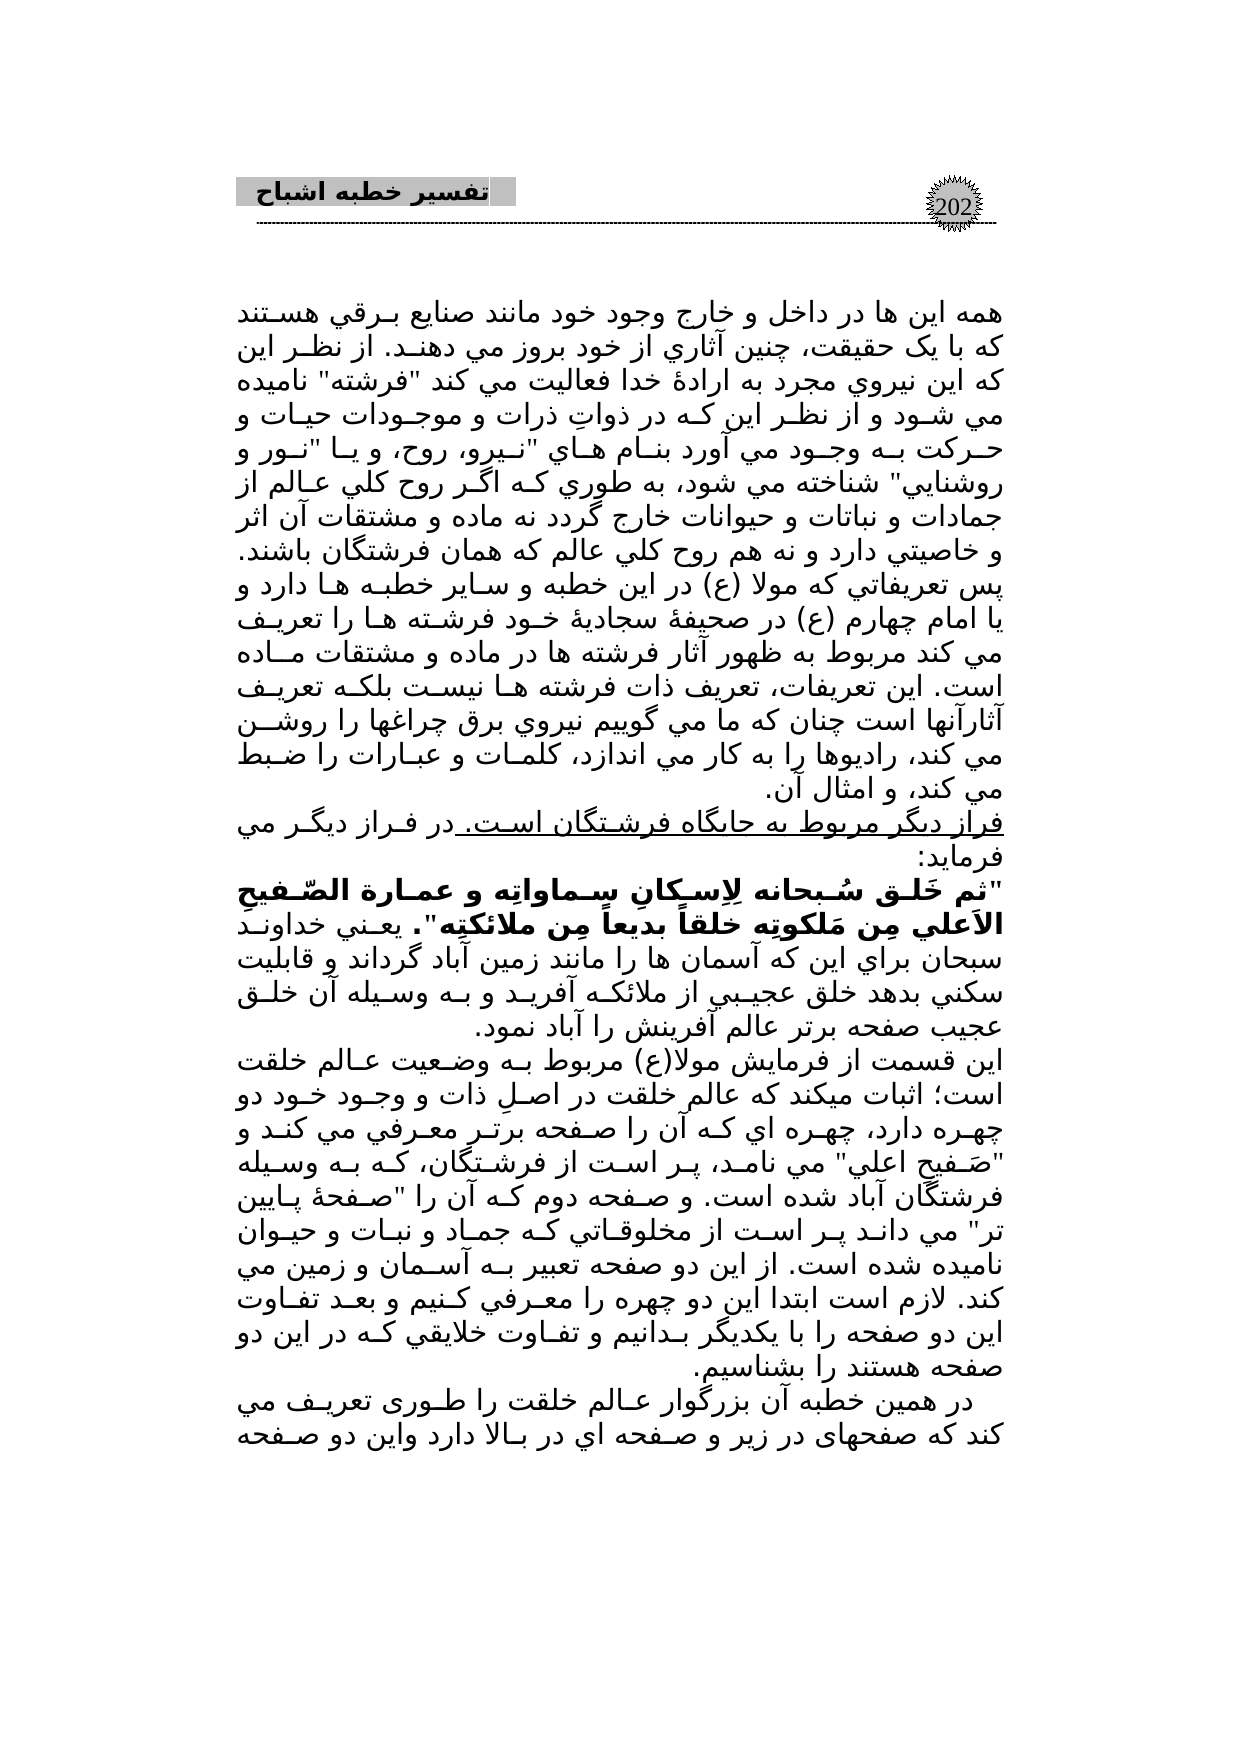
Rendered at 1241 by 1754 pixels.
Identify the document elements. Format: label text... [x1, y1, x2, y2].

text اين قسمت از فرمايش مولا(ع) مربوط به وضعيت عالم خلقت است؛ اثبات مي‏کند که عالم خلقت در اصلِ ذات و وجود خود دو چهره دارد، چهره اي که آن را صفحه برتر معرفي مي کند و "صَفيحِ اعلي" مي نامد، پر است از فرشتگان، که به وسيله فرشتگان آباد شده است. و صفحه دوم که آن را "صفحۀ پايين تر" مي داند پر است از مخلوقاتي که جماد و نبات و حيوان ناميده شده است. از اين دو صفحه تعبير به آسمان و زمين مي کند. لازم است ابتدا اين دو چهره را معرفي کنيم و بعد تفاوت اين دو صفحه را با يکديگر بدانيم و تفاوت خلايقي که در اين دو صفحه هستند را بشناسيم. [236, 1043, 1004, 1383]
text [236, 295, 1004, 805]
text فراز ديگر مربوط به جایگاه فرشتگان است. در فراز ديگر مي فرمايد: [236, 805, 1004, 873]
text "ثم خَلق سُبحانه لِاِسکانِ سماواتِه و عمارة الصّفيحِ الاَعلي مِن مَلکوتِه خلقاً بديعاً مِن ملائکتِه". يعني خداوند سبحان براي اين که آسمان ها را مانند زمين آباد گرداند و قابليت سکني بدهد خلق عجيبي از ملائکه آفريد و به وسيله آن خلق عجيب صفحه برتر عالم آفرينش را آباد نمود. [236, 873, 1004, 1043]
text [236, 1383, 1004, 1451]
